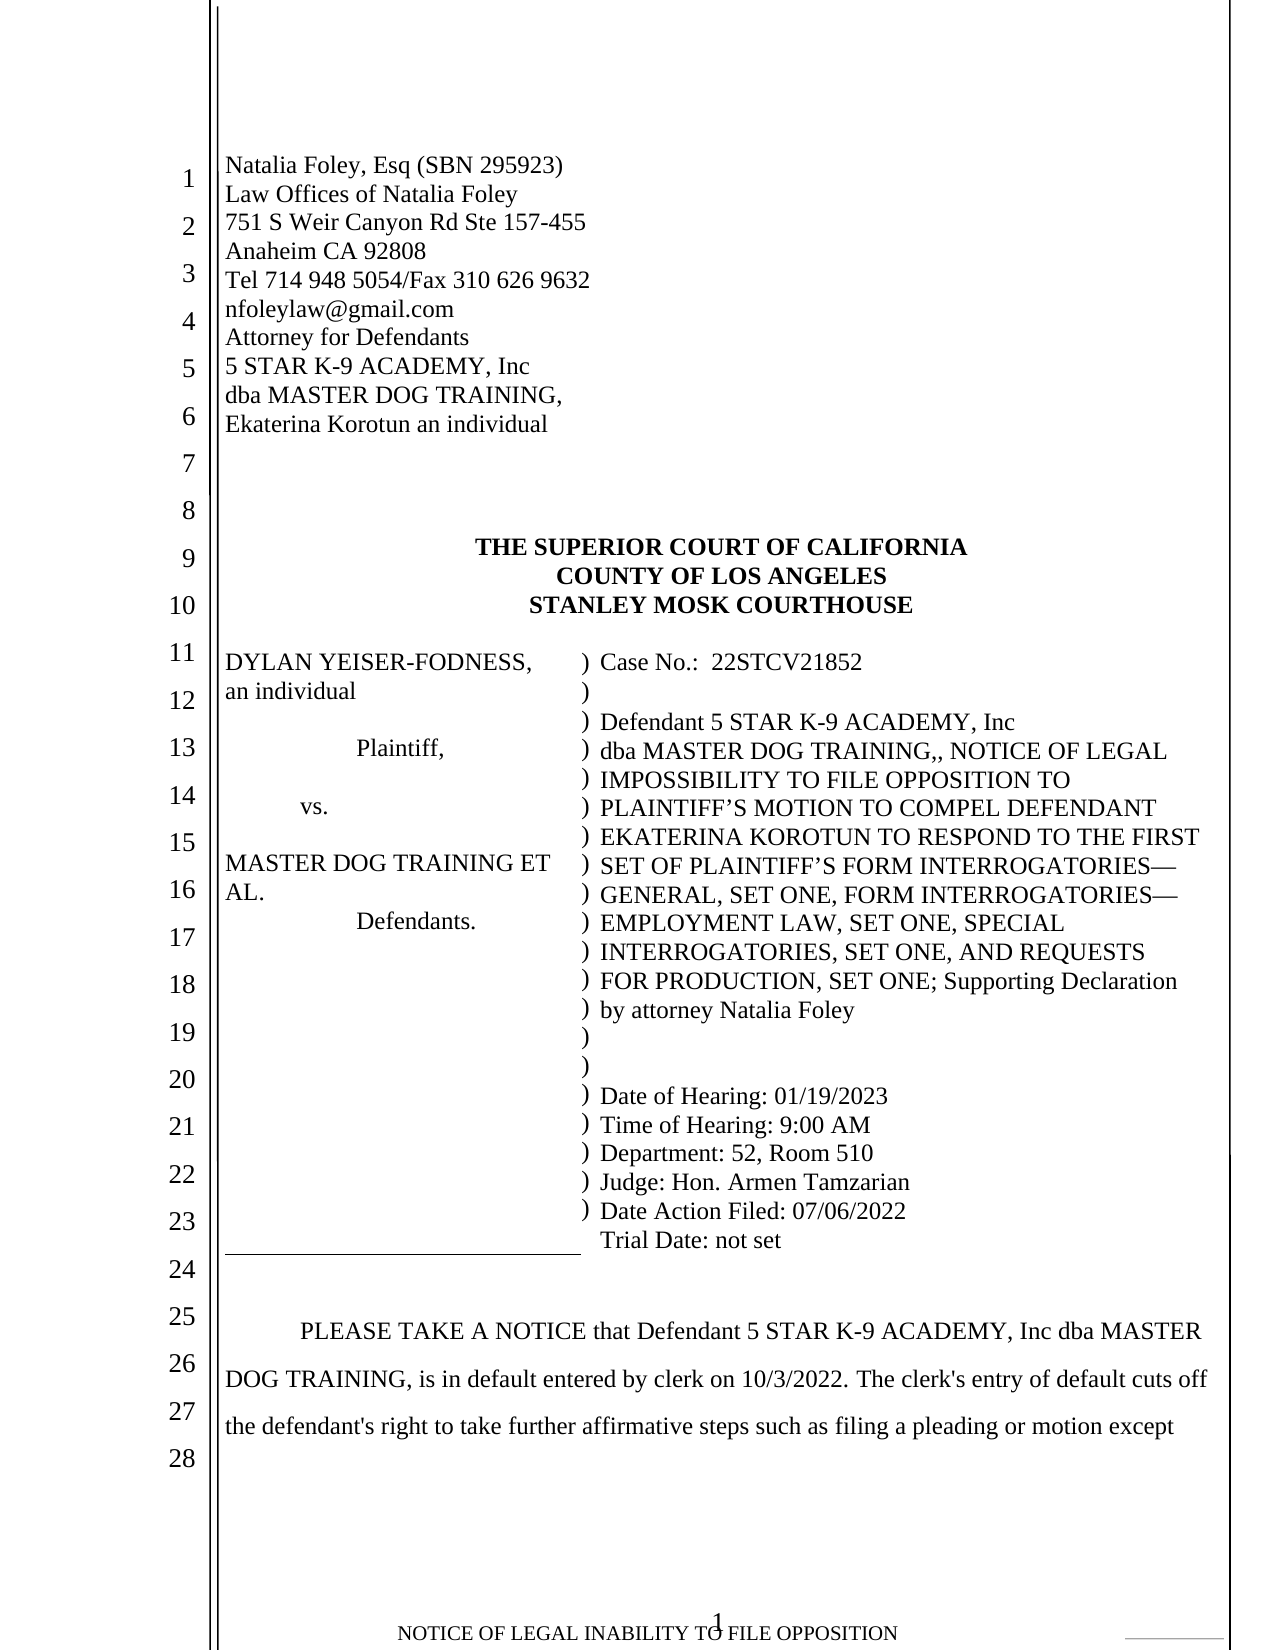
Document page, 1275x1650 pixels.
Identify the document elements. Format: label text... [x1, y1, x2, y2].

text Anaheim CA 92808 [225, 236, 1218, 265]
text dba MASTER DOG TRAINING, [225, 380, 1218, 409]
text 751 S Weir Canyon Rd Ste 157-455 [225, 207, 1218, 236]
text Natalia Foley, Esq (SBN 295923) [225, 150, 1218, 179]
table_header Case No.: 22STCV21852 Defendant 5 STAR K-9 ACADEMY, Inc dba MASTER DOG TRAINING,, NOTICE OF LEGAL IMPOSSIBILITY TO FILE OPPOSITION TO PLAINTIFF’S MOTION TO COMPEL DEFENDANT EKATERINA KOROTUN TO RESPOND TO THE FIRST SET OF PLAINTIFF’S FORM INTERROGATORIES—GENERAL, SET ONE, FORM INTERROGATORIES— EMPLOYMENT LAW, SET ONE, SPECIAL INTERROGATORIES, SET ONE, AND REQUESTS FOR PRODUCTION, SET ONE; Supporting Declaration by attorney Natalia Foley Date of Hearing: 01/19/2023 Time of Hearing: 9:00 AM Department: 52, Room 510 Judge: Hon. Armen Tamzarian Date Action Filed: 07/06/2022 Trial Date: not set [600, 647, 1200, 1253]
text Attorney for Defendants [225, 322, 1218, 351]
text THE SUPERIOR COURT OF CALIFORNIA [225, 532, 1218, 561]
text 5 STAR K-9 ACADEMY, Inc [225, 351, 1218, 380]
text STANLEY MOSK COURTHOUSE [225, 590, 1218, 618]
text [225, 1302, 1218, 1444]
table_header DYLAN YEISER-FODNESS, an individual Plaintiff, vs. MASTER DOG TRAINING ET AL. Defendants. [225, 647, 581, 1253]
text Law Offices of Natalia Foley [225, 179, 1218, 207]
text COUNTY OF LOS ANGELES [225, 561, 1218, 590]
text Tel 714 948 5054/Fax 310 626 9632 [225, 265, 1218, 294]
text nfoleylaw@gmail.com [225, 294, 1218, 322]
text Ekaterina Korotun an individual [225, 409, 1218, 437]
table_header ) ) ) ) ) ) ) ) ) ) ) ) ) ) ) ) ) ) ) ) [581, 647, 600, 1253]
